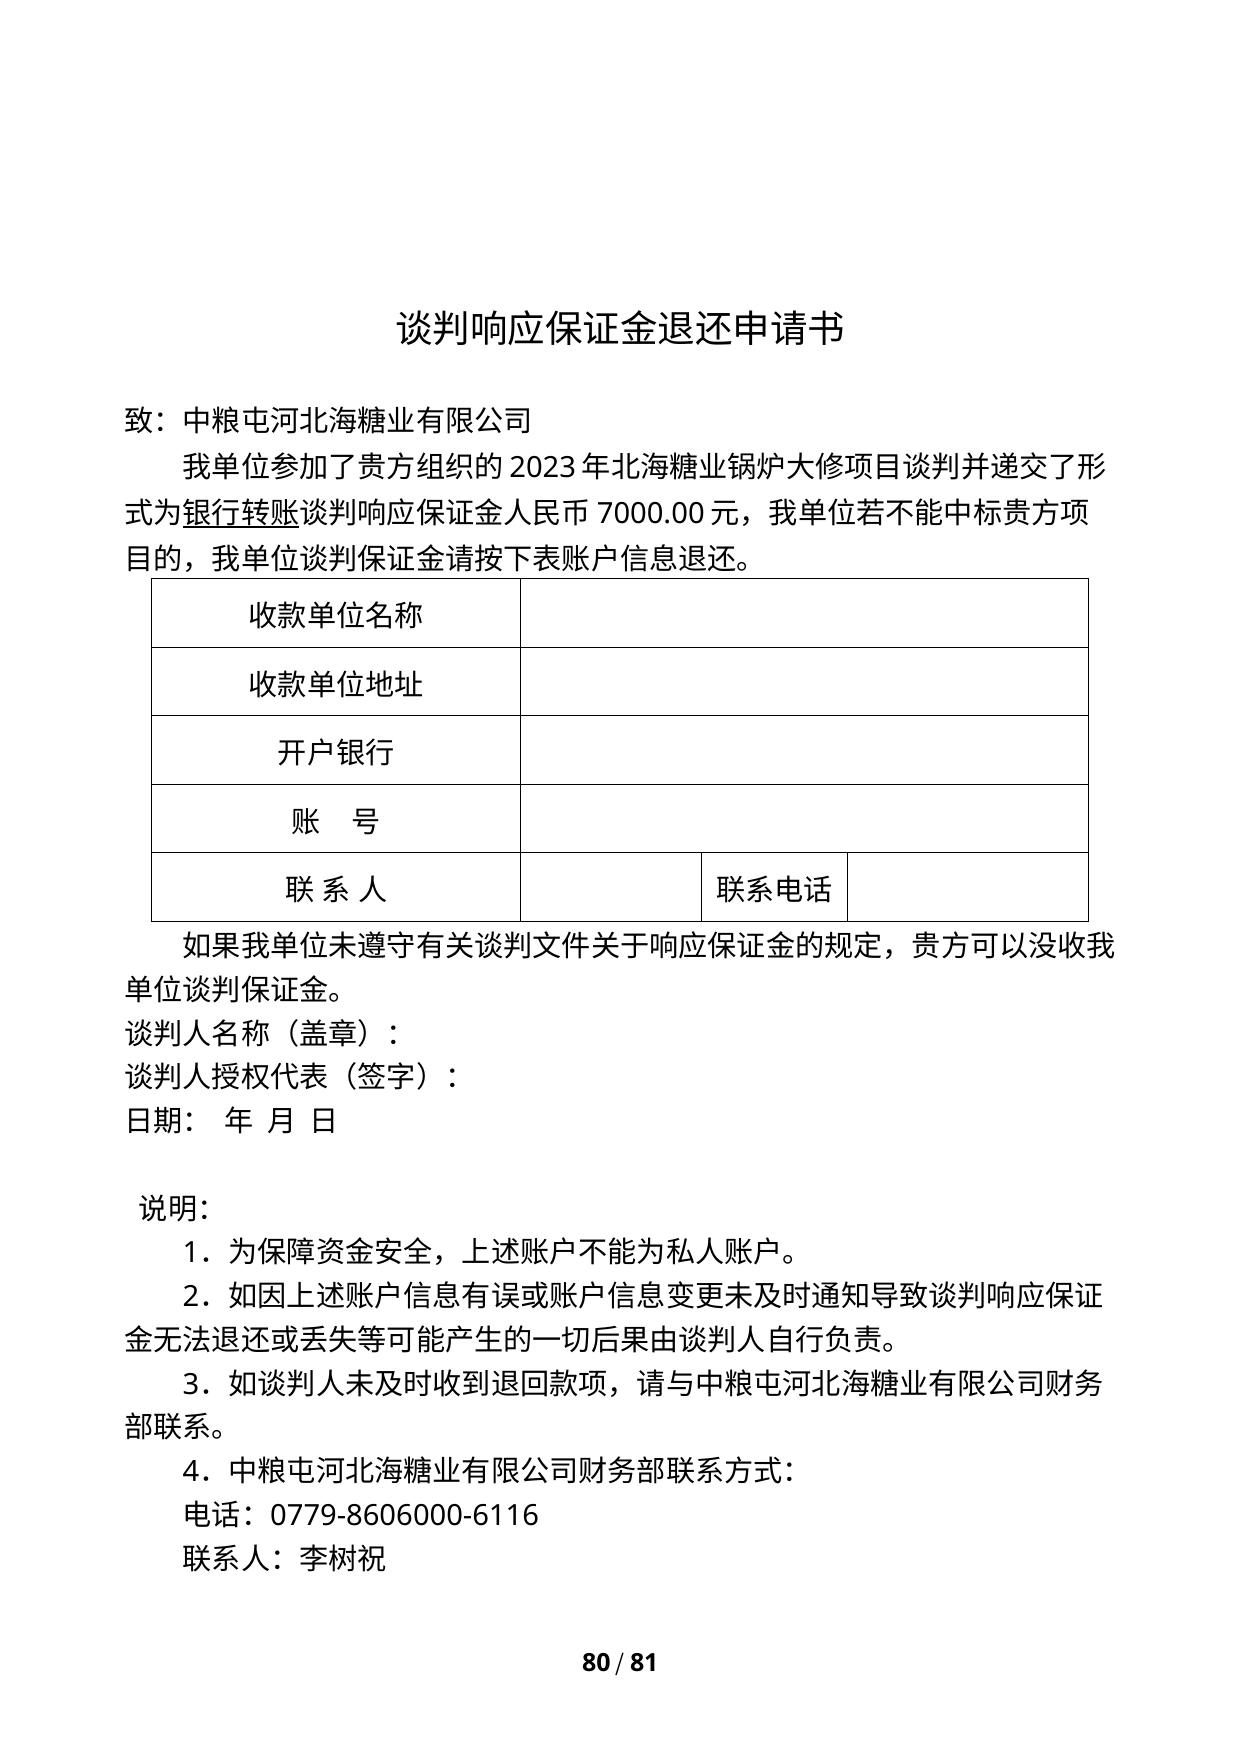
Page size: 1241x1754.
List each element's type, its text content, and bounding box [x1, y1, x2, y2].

table_cell [848, 853, 1088, 921]
text 谈判响应保证金退还申请书 [124, 299, 1116, 353]
table_cell [521, 853, 701, 921]
text 日期： 年 月 日 [124, 1097, 1116, 1140]
text 致：中粮屯河北海糖业有限公司 [124, 395, 1116, 441]
text 电话：0779-8606000-6116 [124, 1490, 1116, 1534]
table_cell [521, 716, 1088, 784]
text 联系人：李树祝 [124, 1534, 1116, 1578]
table_header 收款单位名称 [152, 579, 520, 647]
table_cell 联 系 人 [152, 853, 520, 921]
table_cell 账 号 [152, 785, 520, 852]
text 1．为保障资金安全，上述账户不能为私人账户。 [124, 1228, 1116, 1272]
table_cell [521, 648, 1088, 715]
text 3．如谈判人未及时收到退回款项，请与中粮屯河北海糖业有限公司财务部联系。 [124, 1359, 1116, 1447]
text 谈判人名称（盖章）： [124, 1009, 1116, 1053]
text 说明： [124, 1184, 1116, 1228]
table_cell 收款单位地址 [152, 648, 520, 715]
table_header [521, 579, 1088, 647]
table_cell 联系电话 [702, 853, 847, 921]
text 2．如因上述账户信息有误或账户信息变更未及时通知导致谈判响应保证金无法退还或丢失等可能产生的一切后果由谈判人自行负责。 [124, 1272, 1116, 1359]
text 谈判人授权代表（签字）： [124, 1053, 1116, 1097]
table_cell 开户银行 [152, 716, 520, 784]
table_cell [521, 785, 1088, 852]
text 我单位参加了贵方组织的2023年北海糖业锅炉大修项目谈判并递交了形式为银行转账谈判响应保证金人民币7000.00元，我单位若不能中标贵方项目的，我单位谈判保证金请按下表账户信息退还。 [124, 441, 1116, 578]
text 如果我单位未遵守有关谈判文件关于响应保证金的规定，贵方可以没收我单位谈判保证金。 [124, 922, 1116, 1009]
text 4．中粮屯河北海糖业有限公司财务部联系方式： [124, 1447, 1116, 1490]
